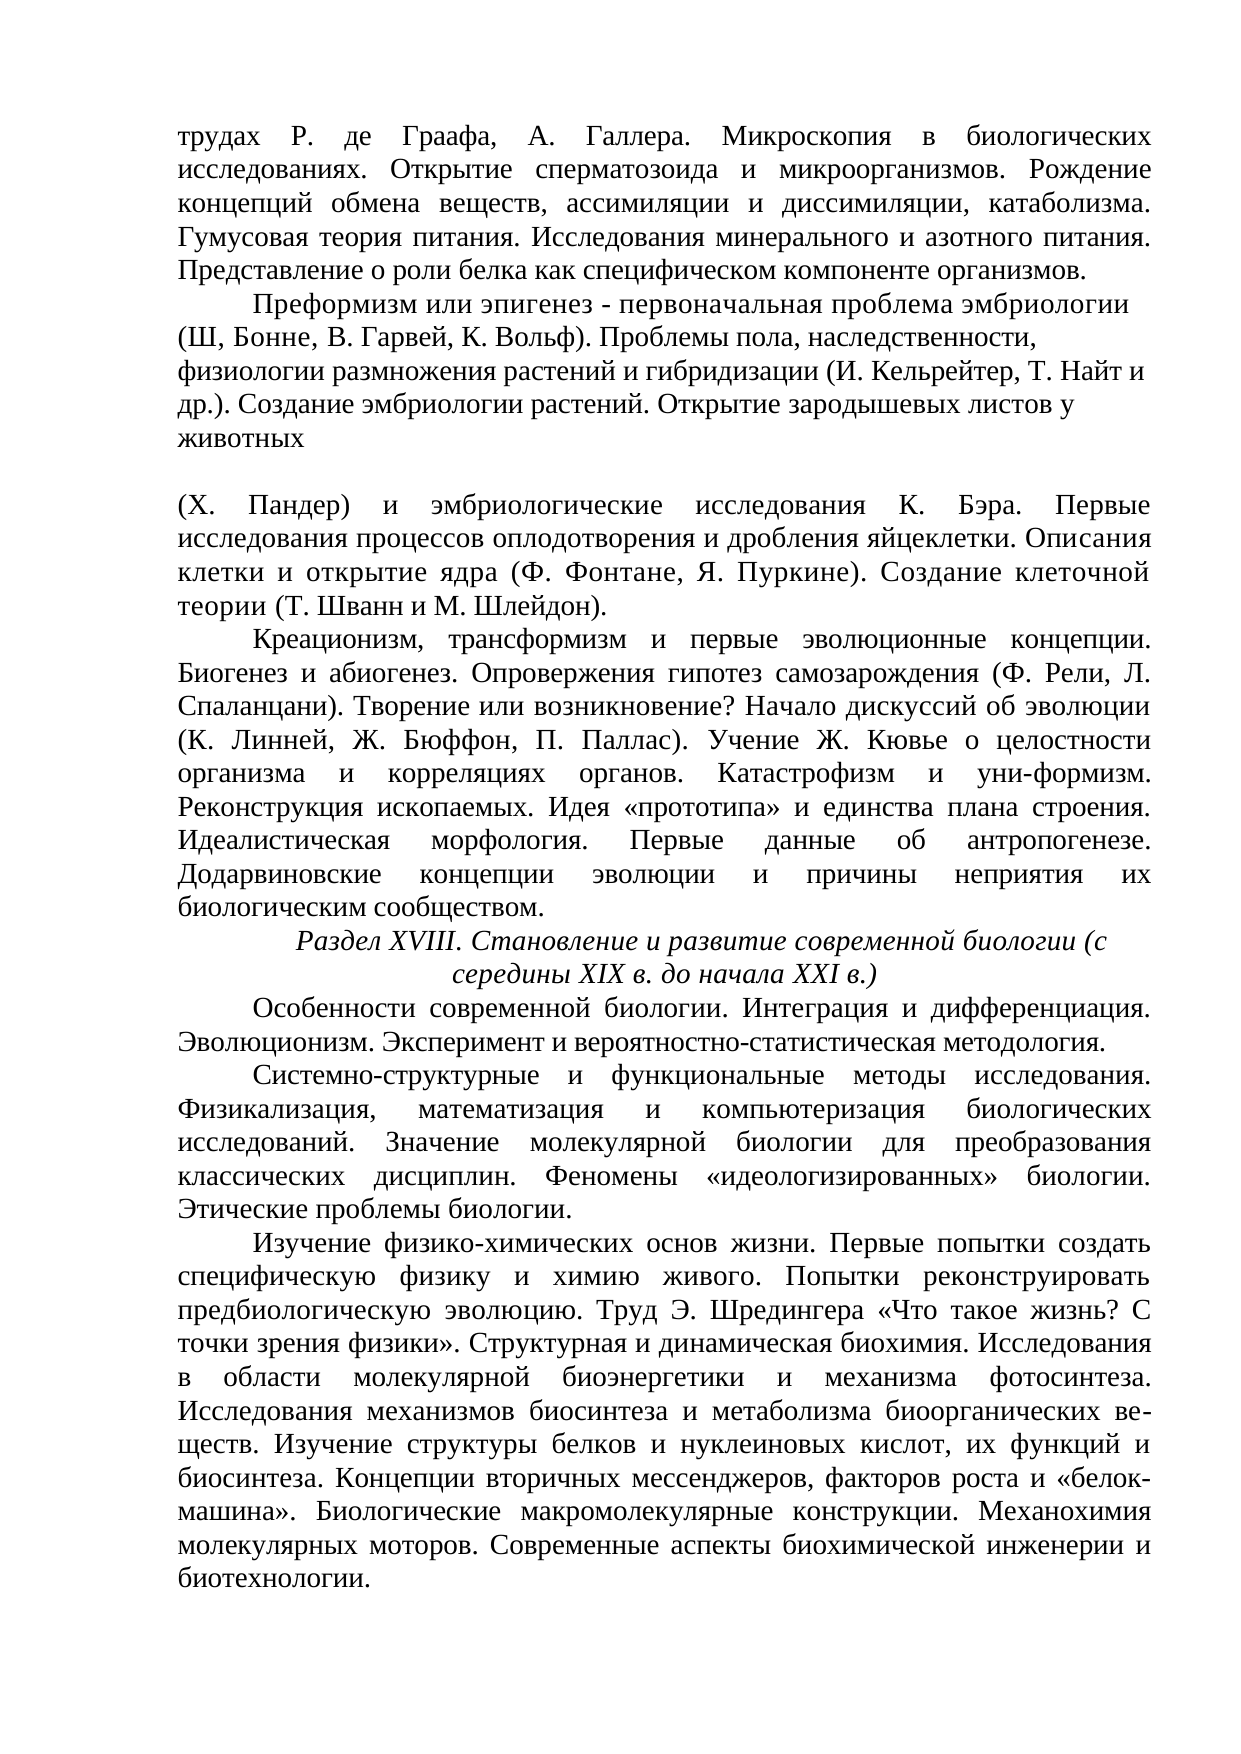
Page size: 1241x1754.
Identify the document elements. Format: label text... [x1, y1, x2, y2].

text Преформизм или эпигенез - первоначальная проблема эмбриологии (Ш, Бонне, В. Гарвей, К. Вольф). Проблемы пола, наследственности, физиологии размножения растений и гибридизации (И. Кельрейтер, Т. Найт и др.). Создание эмбриологии растений. Открытие зародышевых листов у животных [177, 286, 1152, 453]
text Системно-структурные и функциональные методы исследования. Физикализация, математизация и компьютеризация биологических исследований. Значение молекулярной биологии для преобразования классических дисциплин. Феномены «идеологизированных» биологии. Этические проблемы биологии. [177, 1057, 1152, 1225]
text Креационизм, трансформизм и первые эволюционные концепции. Биогенез и абиогенез. Опровержения гипотез самозарождения (Ф. Рели, Л. Спаланцани). Творение или возникновение? Начало дискуссий об эволюции (К. Линней, Ж. Бюффон, П. Паллас). Учение Ж. Кювье о целостности организма и корреляциях органов. Катастрофизм и уни-формизм. Реконструкция ископаемых. Идея «прототипа» и единства плана строения. Идеалистическая морфология. Первые данные об антропогенезе. Додарвиновские концепции эволюции и причины неприятия их биологическим сообществом. [177, 621, 1152, 923]
text (X. Пандер) и эмбриологические исследования К. Бэра. Первые исследования процессов оплодотворения и дробления яйцеклетки. Описания клетки и открытие ядра (Ф. Фонтане, Я. Пуркине). Создание клеточной теории (Т. Шванн и М. Шлейдон). [177, 487, 1152, 621]
text Особенности современной биологии. Интеграция и дифференциация. Эволюционизм. Эксперимент и вероятностно-статистическая методология. [177, 990, 1152, 1057]
text Изучение физико-химических основ жизни. Первые попытки создать специфическую физику и химию живого. Попытки реконструировать предбиологическую эволюцию. Труд Э. Шредингера «Что такое жизнь? С точки зрения физики». Структурная и динамическая биохимия. Исследования в области молекулярной биоэнергетики и механизма фотосинтеза. Исследования механизмов биосинтеза и метаболизма биоорганических веществ. Изучение структуры белков и нуклеиновых кислот, их функций и биосинтеза. Концепции вторичных мессенджеров, факторов роста и «белок-машина». Биологические макромолекулярные конструкции. Механохимия молекулярных моторов. Современные аспекты биохимической инженерии и биотехнологии. [177, 1225, 1152, 1594]
text Раздел XVIII. Становление и развитие современной биологии (с середины XIX в. до начала XXI в.) [177, 923, 1152, 990]
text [177, 118, 1152, 286]
